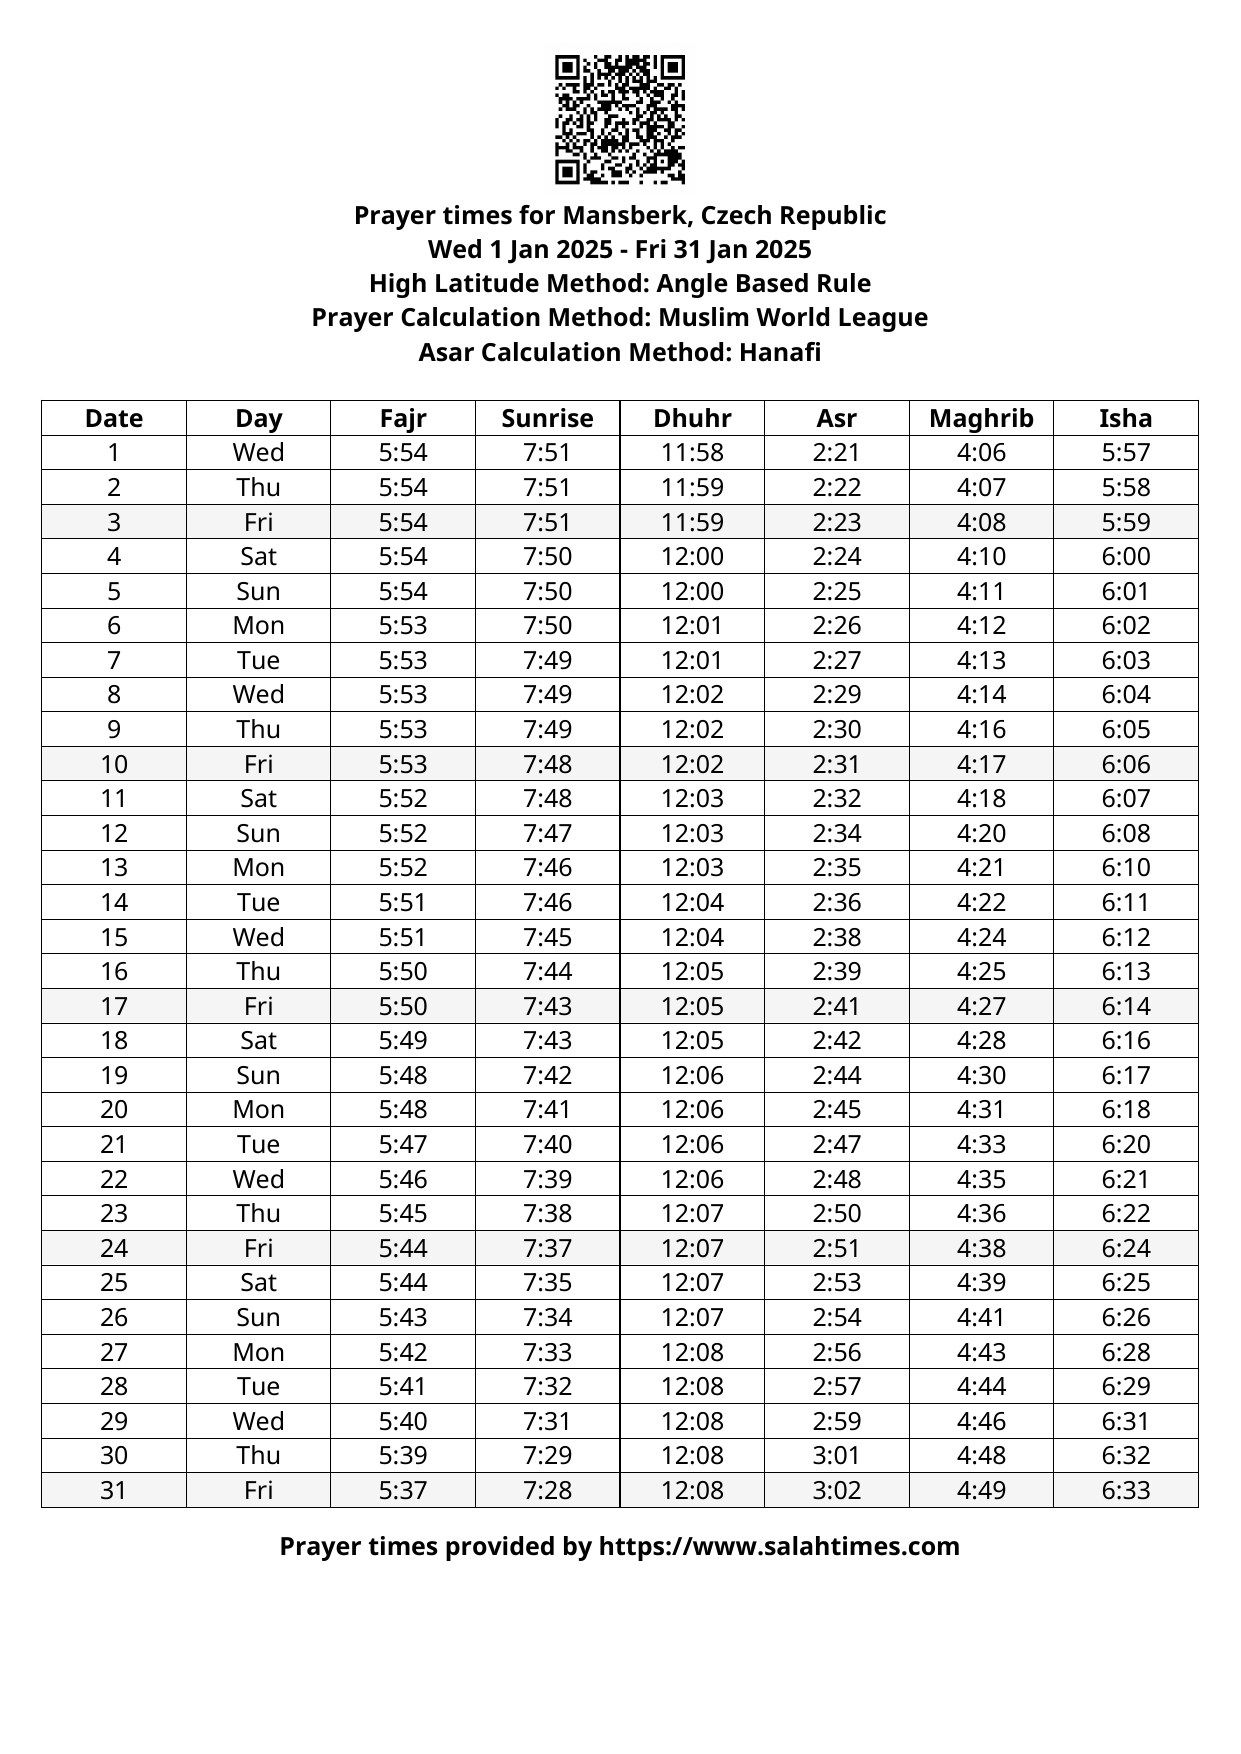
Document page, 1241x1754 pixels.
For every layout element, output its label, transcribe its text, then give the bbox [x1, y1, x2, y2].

table_cell 7:31 [476, 1404, 619, 1437]
table_cell 12:06 [621, 1162, 764, 1195]
table_cell 12:07 [621, 1300, 764, 1334]
table_cell 12 [42, 816, 186, 849]
table_cell 6:07 [1054, 781, 1198, 815]
table_cell 7:33 [476, 1335, 619, 1368]
table_header Maghrib [910, 401, 1053, 434]
table_cell 4:48 [910, 1439, 1053, 1472]
table_cell 12:03 [621, 816, 764, 849]
table_cell 7:51 [476, 436, 619, 469]
table_cell 2:32 [765, 781, 909, 815]
table_cell 6:06 [1054, 747, 1198, 780]
table_cell 12:02 [621, 678, 764, 711]
table_cell Sat [187, 1266, 330, 1299]
table_cell 4:41 [910, 1300, 1053, 1334]
table_cell 4:13 [910, 643, 1053, 677]
table_cell 3:01 [765, 1439, 909, 1472]
table_cell 6:13 [1054, 954, 1198, 988]
text High Latitude Method: Angle Based Rule [42, 266, 1198, 300]
table_cell 31 [42, 1473, 186, 1507]
table_cell 12:07 [621, 1231, 764, 1264]
table_cell 5:54 [331, 470, 475, 504]
table_cell 5:54 [331, 436, 475, 469]
table_cell 2 [42, 470, 186, 504]
table_cell 6:24 [1054, 1231, 1198, 1264]
table_cell Sun [187, 1058, 330, 1092]
table_cell Fri [187, 989, 330, 1022]
table_cell 2:39 [765, 954, 909, 988]
table_cell 14 [42, 885, 186, 919]
table_header Sunrise [476, 401, 619, 434]
table_cell 4:06 [910, 436, 1053, 469]
table_cell 2:48 [765, 1162, 909, 1195]
table_cell 2:38 [765, 920, 909, 953]
table_cell 6:28 [1054, 1335, 1198, 1368]
table_cell 4:08 [910, 505, 1053, 538]
table_cell 7:50 [476, 539, 619, 573]
table_cell 6:26 [1054, 1300, 1198, 1334]
table_cell 7:50 [476, 609, 619, 642]
table_cell Thu [187, 712, 330, 746]
table_cell 2:42 [765, 1024, 909, 1057]
table_cell 7:51 [476, 505, 619, 538]
table_cell 4:10 [910, 539, 1053, 573]
table_cell 7:35 [476, 1266, 619, 1299]
table_cell Sun [187, 574, 330, 607]
table_cell 2:36 [765, 885, 909, 919]
table_cell Fri [187, 747, 330, 780]
table_cell Thu [187, 1196, 330, 1230]
table_cell 4:43 [910, 1335, 1053, 1368]
table_cell Thu [187, 954, 330, 988]
table_cell 12:06 [621, 1093, 764, 1126]
table_cell 5:52 [331, 851, 475, 884]
table_cell Mon [187, 609, 330, 642]
table_cell 7:47 [476, 816, 619, 849]
table_cell 5:44 [331, 1231, 475, 1264]
table_cell 2:56 [765, 1335, 909, 1368]
table_cell 19 [42, 1058, 186, 1092]
table_cell 5:54 [331, 539, 475, 573]
table_cell 26 [42, 1300, 186, 1334]
table_cell 10 [42, 747, 186, 780]
table_cell 17 [42, 989, 186, 1022]
table_cell 4:16 [910, 712, 1053, 746]
table_cell Sun [187, 816, 330, 849]
table_cell 5:48 [331, 1058, 475, 1092]
table_cell 12:05 [621, 1024, 764, 1057]
table_cell 2:57 [765, 1369, 909, 1403]
table_cell 2:31 [765, 747, 909, 780]
table_cell 5:51 [331, 885, 475, 919]
table_cell 12:04 [621, 885, 764, 919]
table_cell 4:17 [910, 747, 1053, 780]
table_cell 2:47 [765, 1127, 909, 1161]
table_cell 12:01 [621, 643, 764, 677]
table_cell Fri [187, 1231, 330, 1264]
table_cell 12:05 [621, 954, 764, 988]
table_cell 4:11 [910, 574, 1053, 607]
table_cell 4:12 [910, 609, 1053, 642]
table_cell 22 [42, 1162, 186, 1195]
table_cell 12:00 [621, 574, 764, 607]
picture [542, 41, 699, 198]
table_cell 2:54 [765, 1300, 909, 1334]
table_cell Thu [187, 470, 330, 504]
table_header Asr [765, 401, 909, 434]
table_cell Fri [187, 1473, 330, 1507]
table_cell 5:53 [331, 643, 475, 677]
table_cell 6:17 [1054, 1058, 1198, 1092]
table_cell 6:18 [1054, 1093, 1198, 1126]
table_cell 16 [42, 954, 186, 988]
table_cell 7:34 [476, 1300, 619, 1334]
table_cell 2:26 [765, 609, 909, 642]
table_cell 3:02 [765, 1473, 909, 1507]
table_cell 7:28 [476, 1473, 619, 1507]
table_cell 6:04 [1054, 678, 1198, 711]
table_cell 6:33 [1054, 1473, 1198, 1507]
table_cell 5:50 [331, 954, 475, 988]
table_cell 12:08 [621, 1473, 764, 1507]
table_cell 20 [42, 1093, 186, 1126]
table_cell 2:45 [765, 1093, 909, 1126]
text Asar Calculation Method: Hanafi [42, 334, 1198, 368]
table_cell 7:44 [476, 954, 619, 988]
table_cell 5:47 [331, 1127, 475, 1161]
table_cell 6:05 [1054, 712, 1198, 746]
table_cell 21 [42, 1127, 186, 1161]
table_cell Sun [187, 1300, 330, 1334]
table_cell Mon [187, 1335, 330, 1368]
table_cell Wed [187, 920, 330, 953]
table_cell 6:16 [1054, 1024, 1198, 1057]
text Prayer Calculation Method: Muslim World League [42, 300, 1198, 334]
table_cell 4:31 [910, 1093, 1053, 1126]
table_cell 13 [42, 851, 186, 884]
table_cell 2:30 [765, 712, 909, 746]
table_cell 27 [42, 1335, 186, 1368]
table_cell 5:51 [331, 920, 475, 953]
table_cell 4:20 [910, 816, 1053, 849]
table_cell 12:02 [621, 712, 764, 746]
table_cell 5:46 [331, 1162, 475, 1195]
table_cell 2:44 [765, 1058, 909, 1092]
table_cell 29 [42, 1404, 186, 1437]
table_cell Fri [187, 505, 330, 538]
table_cell 2:22 [765, 470, 909, 504]
table_cell 2:50 [765, 1196, 909, 1230]
table_cell 5:43 [331, 1300, 475, 1334]
table_cell Wed [187, 1162, 330, 1195]
table_cell 18 [42, 1024, 186, 1057]
table_header Day [187, 401, 330, 434]
table_cell 5:41 [331, 1369, 475, 1403]
table_cell 7:46 [476, 851, 619, 884]
table_cell 12:08 [621, 1335, 764, 1368]
table_cell 4:36 [910, 1196, 1053, 1230]
text Wed 1 Jan 2025 - Fri 31 Jan 2025 [42, 232, 1198, 266]
table_cell 5:53 [331, 712, 475, 746]
table_cell 12:07 [621, 1266, 764, 1299]
table_cell 6:22 [1054, 1196, 1198, 1230]
table_cell 5:45 [331, 1196, 475, 1230]
table_cell Mon [187, 1093, 330, 1126]
table_cell 5 [42, 574, 186, 607]
table_cell 5:50 [331, 989, 475, 1022]
table_cell 7:40 [476, 1127, 619, 1161]
table_cell 6:29 [1054, 1369, 1198, 1403]
table_cell 12:07 [621, 1196, 764, 1230]
table_cell 2:59 [765, 1404, 909, 1437]
table_cell 6:20 [1054, 1127, 1198, 1161]
table_cell 12:06 [621, 1127, 764, 1161]
table_cell 7:32 [476, 1369, 619, 1403]
table_cell 5:39 [331, 1439, 475, 1472]
table_cell Sat [187, 1024, 330, 1057]
table_header Fajr [331, 401, 475, 434]
table_cell 11 [42, 781, 186, 815]
table_cell 5:54 [331, 505, 475, 538]
table_cell Wed [187, 436, 330, 469]
table_cell 7:38 [476, 1196, 619, 1230]
table_cell Tue [187, 643, 330, 677]
table_cell Tue [187, 1127, 330, 1161]
table_cell 5:53 [331, 609, 475, 642]
table_cell 5:52 [331, 781, 475, 815]
table_cell 2:35 [765, 851, 909, 884]
table_cell 6:25 [1054, 1266, 1198, 1299]
table_cell 6:11 [1054, 885, 1198, 919]
table_cell 6:10 [1054, 851, 1198, 884]
table_cell 7:49 [476, 678, 619, 711]
text Prayer times provided by https://www.salahtimes.com [42, 1528, 1198, 1563]
table_cell 4:49 [910, 1473, 1053, 1507]
table_cell 4 [42, 539, 186, 573]
table_cell 5:52 [331, 816, 475, 849]
table_cell 24 [42, 1231, 186, 1264]
table_cell 4:25 [910, 954, 1053, 988]
table_cell 4:30 [910, 1058, 1053, 1092]
table_cell 2:29 [765, 678, 909, 711]
table_cell 5:53 [331, 747, 475, 780]
table_cell 6:32 [1054, 1439, 1198, 1472]
table_cell 12:01 [621, 609, 764, 642]
table_cell 5:44 [331, 1266, 475, 1299]
table_cell 9 [42, 712, 186, 746]
table_cell 28 [42, 1369, 186, 1403]
table_cell 1 [42, 436, 186, 469]
table_cell 6:21 [1054, 1162, 1198, 1195]
table_cell 7:41 [476, 1093, 619, 1126]
table_cell Wed [187, 678, 330, 711]
table_cell 2:21 [765, 436, 909, 469]
table_cell 4:44 [910, 1369, 1053, 1403]
table_cell 7:51 [476, 470, 619, 504]
table_cell 7:37 [476, 1231, 619, 1264]
table_cell 25 [42, 1266, 186, 1299]
table_cell 5:58 [1054, 470, 1198, 504]
table_cell 7:48 [476, 781, 619, 815]
table_cell 4:18 [910, 781, 1053, 815]
table_cell 6:08 [1054, 816, 1198, 849]
table_cell 6:01 [1054, 574, 1198, 607]
table_cell 4:39 [910, 1266, 1053, 1299]
table_cell 7:48 [476, 747, 619, 780]
table_cell 7:50 [476, 574, 619, 607]
table_cell 2:41 [765, 989, 909, 1022]
table_cell 7:39 [476, 1162, 619, 1195]
table_cell 5:59 [1054, 505, 1198, 538]
table_cell 6:12 [1054, 920, 1198, 953]
table_cell 2:34 [765, 816, 909, 849]
table_cell 15 [42, 920, 186, 953]
table_cell 11:58 [621, 436, 764, 469]
table_cell 30 [42, 1439, 186, 1472]
table_cell 5:40 [331, 1404, 475, 1437]
table_cell Tue [187, 1369, 330, 1403]
table_cell 4:38 [910, 1231, 1053, 1264]
table_cell Tue [187, 885, 330, 919]
table_cell 5:49 [331, 1024, 475, 1057]
table_cell 5:48 [331, 1093, 475, 1126]
table_cell Sat [187, 539, 330, 573]
table_cell 12:05 [621, 989, 764, 1022]
table_cell 5:53 [331, 678, 475, 711]
table_cell 4:07 [910, 470, 1053, 504]
table_cell 23 [42, 1196, 186, 1230]
table_header Dhuhr [621, 401, 764, 434]
table_cell 6 [42, 609, 186, 642]
table_cell 4:35 [910, 1162, 1053, 1195]
table_cell 2:51 [765, 1231, 909, 1264]
table_cell 2:53 [765, 1266, 909, 1299]
table_cell Mon [187, 851, 330, 884]
table_cell 5:54 [331, 574, 475, 607]
table_cell 6:00 [1054, 539, 1198, 573]
table_cell 5:37 [331, 1473, 475, 1507]
table_header Date [42, 401, 186, 434]
table_cell 3 [42, 505, 186, 538]
table_cell 7:29 [476, 1439, 619, 1472]
table_cell 7:43 [476, 989, 619, 1022]
table_cell 5:42 [331, 1335, 475, 1368]
table_cell 12:08 [621, 1369, 764, 1403]
table_cell 7:45 [476, 920, 619, 953]
table_cell 12:03 [621, 851, 764, 884]
table_cell 11:59 [621, 505, 764, 538]
table_cell Thu [187, 1439, 330, 1472]
table_cell 5:57 [1054, 436, 1198, 469]
table_cell 4:27 [910, 989, 1053, 1022]
table_cell 12:03 [621, 781, 764, 815]
table_cell 7:49 [476, 712, 619, 746]
table_cell 4:46 [910, 1404, 1053, 1437]
table_cell 4:28 [910, 1024, 1053, 1057]
table_cell 4:21 [910, 851, 1053, 884]
table_cell 2:23 [765, 505, 909, 538]
table_cell 7 [42, 643, 186, 677]
table_cell 12:08 [621, 1404, 764, 1437]
table_cell 2:25 [765, 574, 909, 607]
table_cell 7:49 [476, 643, 619, 677]
table_cell 6:14 [1054, 989, 1198, 1022]
table_cell 12:00 [621, 539, 764, 573]
table_cell 6:31 [1054, 1404, 1198, 1437]
table_cell 7:42 [476, 1058, 619, 1092]
table_cell 2:24 [765, 539, 909, 573]
table_cell 8 [42, 678, 186, 711]
table_cell 7:43 [476, 1024, 619, 1057]
table_cell 4:22 [910, 885, 1053, 919]
table_cell 6:02 [1054, 609, 1198, 642]
table_cell 12:08 [621, 1439, 764, 1472]
table_cell Sat [187, 781, 330, 815]
table_cell 4:24 [910, 920, 1053, 953]
table_cell 7:46 [476, 885, 619, 919]
table_cell 12:02 [621, 747, 764, 780]
table_cell 6:03 [1054, 643, 1198, 677]
table_cell 4:14 [910, 678, 1053, 711]
table_cell 12:06 [621, 1058, 764, 1092]
table_cell 12:04 [621, 920, 764, 953]
table_cell 4:33 [910, 1127, 1053, 1161]
table_header Isha [1054, 401, 1198, 434]
table_cell 11:59 [621, 470, 764, 504]
table_cell Wed [187, 1404, 330, 1437]
text Prayer times for Mansberk, Czech Republic [42, 198, 1198, 232]
table_cell 2:27 [765, 643, 909, 677]
